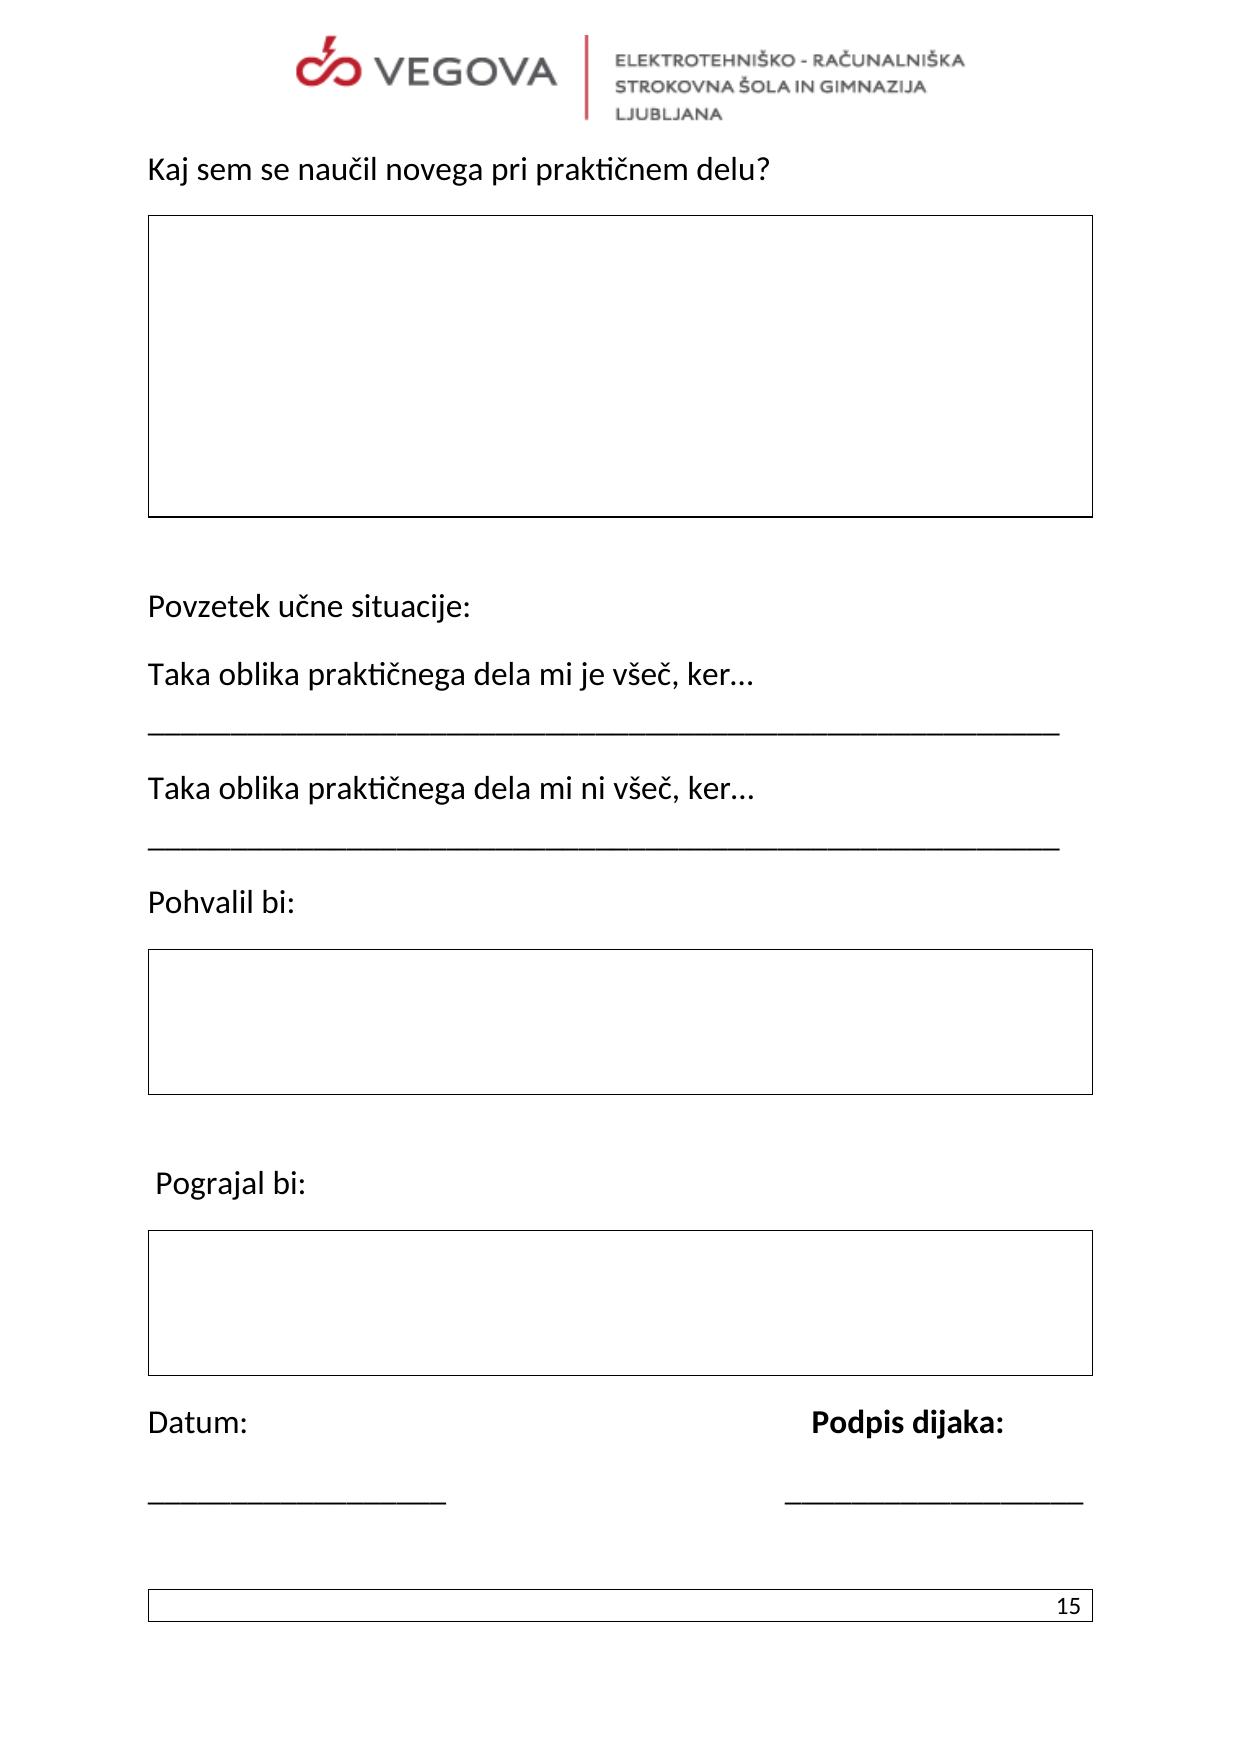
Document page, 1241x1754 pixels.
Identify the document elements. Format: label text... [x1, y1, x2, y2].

text __________________ __________________ [148, 1468, 1093, 1509]
text Povzetek učne situacije: [148, 585, 1093, 626]
text Kaj sem se naučil novega pri praktičnem delu? [148, 148, 1093, 188]
text Pograjal bi: [148, 1162, 1093, 1203]
table_header [149, 216, 1092, 516]
text Taka oblika praktičnega dela mi ni všeč, ker… _______________________________________________________ [148, 767, 1093, 854]
table_header [149, 950, 1092, 1094]
text Pohvalil bi: [148, 881, 1093, 922]
text Datum: Podpis dijaka: [148, 1401, 1093, 1441]
text Taka oblika praktičnega dela mi je všeč, ker… _______________________________________________________ [148, 653, 1093, 740]
table_header [149, 1231, 1092, 1375]
picture [269, 35, 970, 122]
